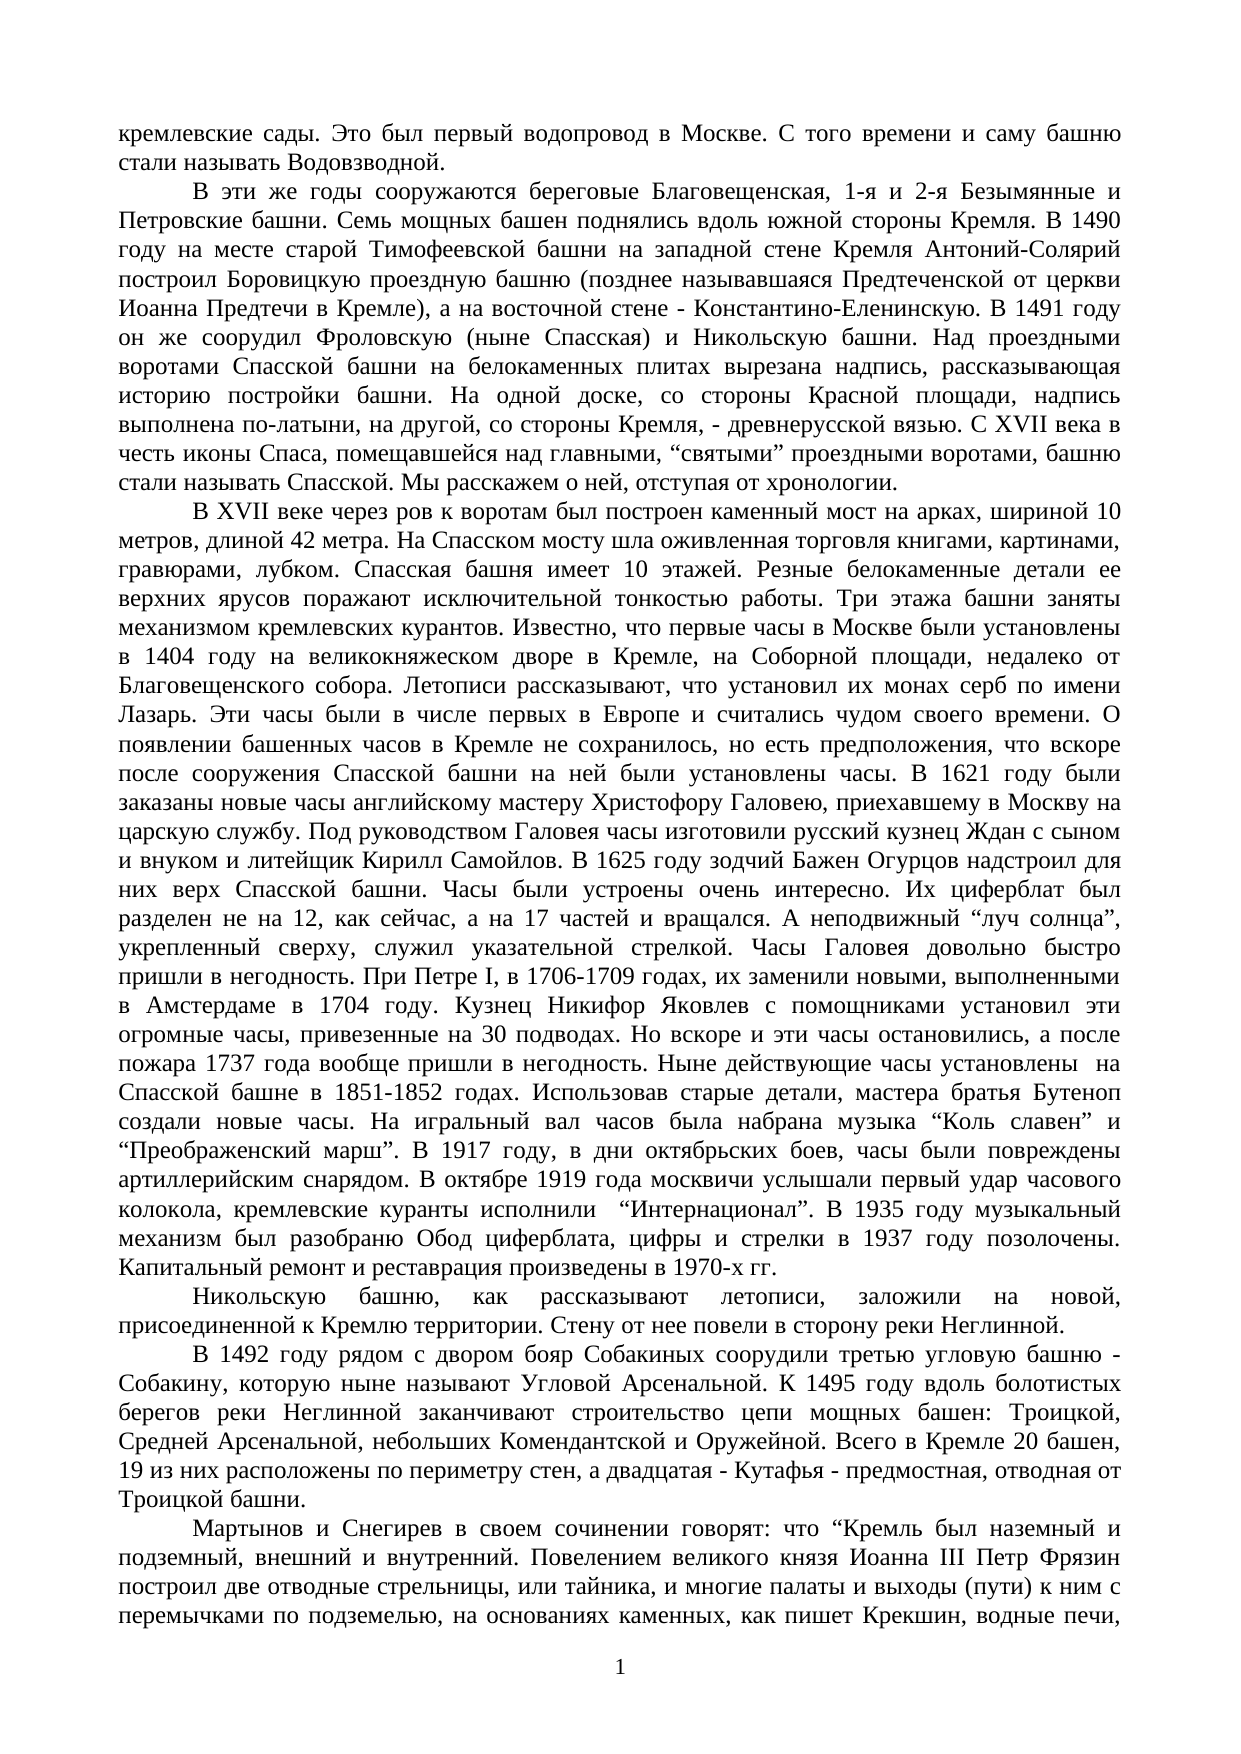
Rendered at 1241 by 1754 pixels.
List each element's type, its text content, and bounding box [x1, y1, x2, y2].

text В XVII веке через ров к воротам был построен каменный мост на арках, шириной 10 метров, длиной 42 метра. На Спасском мосту шла оживленная торговля книгами, картинами, гравюрами, лубком. Спасская башня имеет 10 этажей. Резные белокаменные детали ее верхних ярусов поражают исключительной тонкостью работы. Три этажа башни заняты механизмом кремлевских курантов. Известно, что первые часы в Москве были установлены в 1404 году на великокняжеском дворе в Кремле, на Соборной площади, недалеко от Благовещенского собора. Летописи рассказывают, что установил их монах серб по имени Лазарь. Эти часы были в числе первых в Европе и считались чудом своего времени. О появлении башенных часов в Кремле не сохранилось, но есть предположения, что вскоре после сооружения Спасской башни на ней были установлены часы. В 1621 году были заказаны новые часы английскому мастеру Христофору Галовею, приехавшему в Москву на царскую службу. Под руководством Галовея часы изготовили русский кузнец Ждан с сыном и внуком и литейщик Кирилл Самойлов. В 1625 году зодчий Бажен Огурцов надстроил для них верх Спасской башни. Часы были устроены очень интересно. Их циферблат был разделен не на 12, как сейчас, а на 17 частей и вращался. А неподвижный “луч солнца”, укрепленный сверху, служил указательной стрелкой. Часы Галовея довольно быстро пришли в негодность. При Петре I, в 1706-1709 годах, их заменили новыми, выполненными в Амстердаме в 1704 году. Кузнец Никифор Яковлев с помощниками установил эти огромные часы, привезенные на 30 подводах. Но вскоре и эти часы остановились, а после пожара 1737 года вообще пришли в негодность. Ныне действующие часы установлены на Спасской башне в 1851-1852 годах. Использовав старые детали, мастера братья Бутеноп создали новые часы. На игральный вал часов была набрана музыка “Коль славен” и “Преображенский марш”. В 1917 году, в дни октябрьских боев, часы были повреждены артиллерийским снарядом. В октябре 1919 года москвичи услышали первый удар часового колокола, кремлевские куранты исполнили “Интернационал”. В 1935 году музыкальный механизм был разобраню Обод циферблата, цифры и стрелки в 1937 году позолочены. Капитальный ремонт и реставрация произведены в 1970-х гг. [118, 496, 1122, 1281]
text Никольскую башню, как рассказывают летописи, заложили на новой, присоединенной к Кремлю территории. Стену от нее повели в сторону реки Неглинной. [118, 1281, 1122, 1339]
text В эти же годы сооружаются береговые Благовещенская, 1-я и 2-я Безымянные и Петровские башни. Семь мощных башен поднялись вдоль южной стороны Кремля. В 1490 году на месте старой Тимофеевской башни на западной стене Кремля Антоний-Солярий построил Боровицкую проездную башню (позднее называвшаяся Предтеченской от церкви Иоанна Предтечи в Кремле), а на восточной стене - Константино-Еленинскую. В 1491 году он же соорудил Фроловскую (ныне Спасская) и Никольскую башни. Над проездными воротами Спасской башни на белокаменных плитах вырезана надпись, рассказывающая историю постройки башни. На одной доске, со стороны Красной площади, надпись выполнена по-латыни, на другой, со стороны Кремля, - древнерусской вязью. С XVII века в честь иконы Спаса, помещавшейся над главными, “святыми” проездными воротами, башню стали называть Спасской. Мы расскажем о ней, отступая от хронологии. [118, 176, 1122, 496]
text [118, 1513, 1122, 1629]
text В 1492 году рядом с двором бояр Собакиных соорудили третью угловую башню - Собакину, которую ныне называют Угловой Арсенальной. К 1495 году вдоль болотистых берегов реки Неглинной заканчивают строительство цепи мощных башен: Троицкой, Средней Арсенальной, небольших Комендантской и Оружейной. Всего в Кремле 20 башен, 19 из них расположены по периметру стен, а двадцатая - Кутафья - предмостная, отводная от Троицкой башни. [118, 1339, 1122, 1513]
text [118, 118, 1122, 176]
